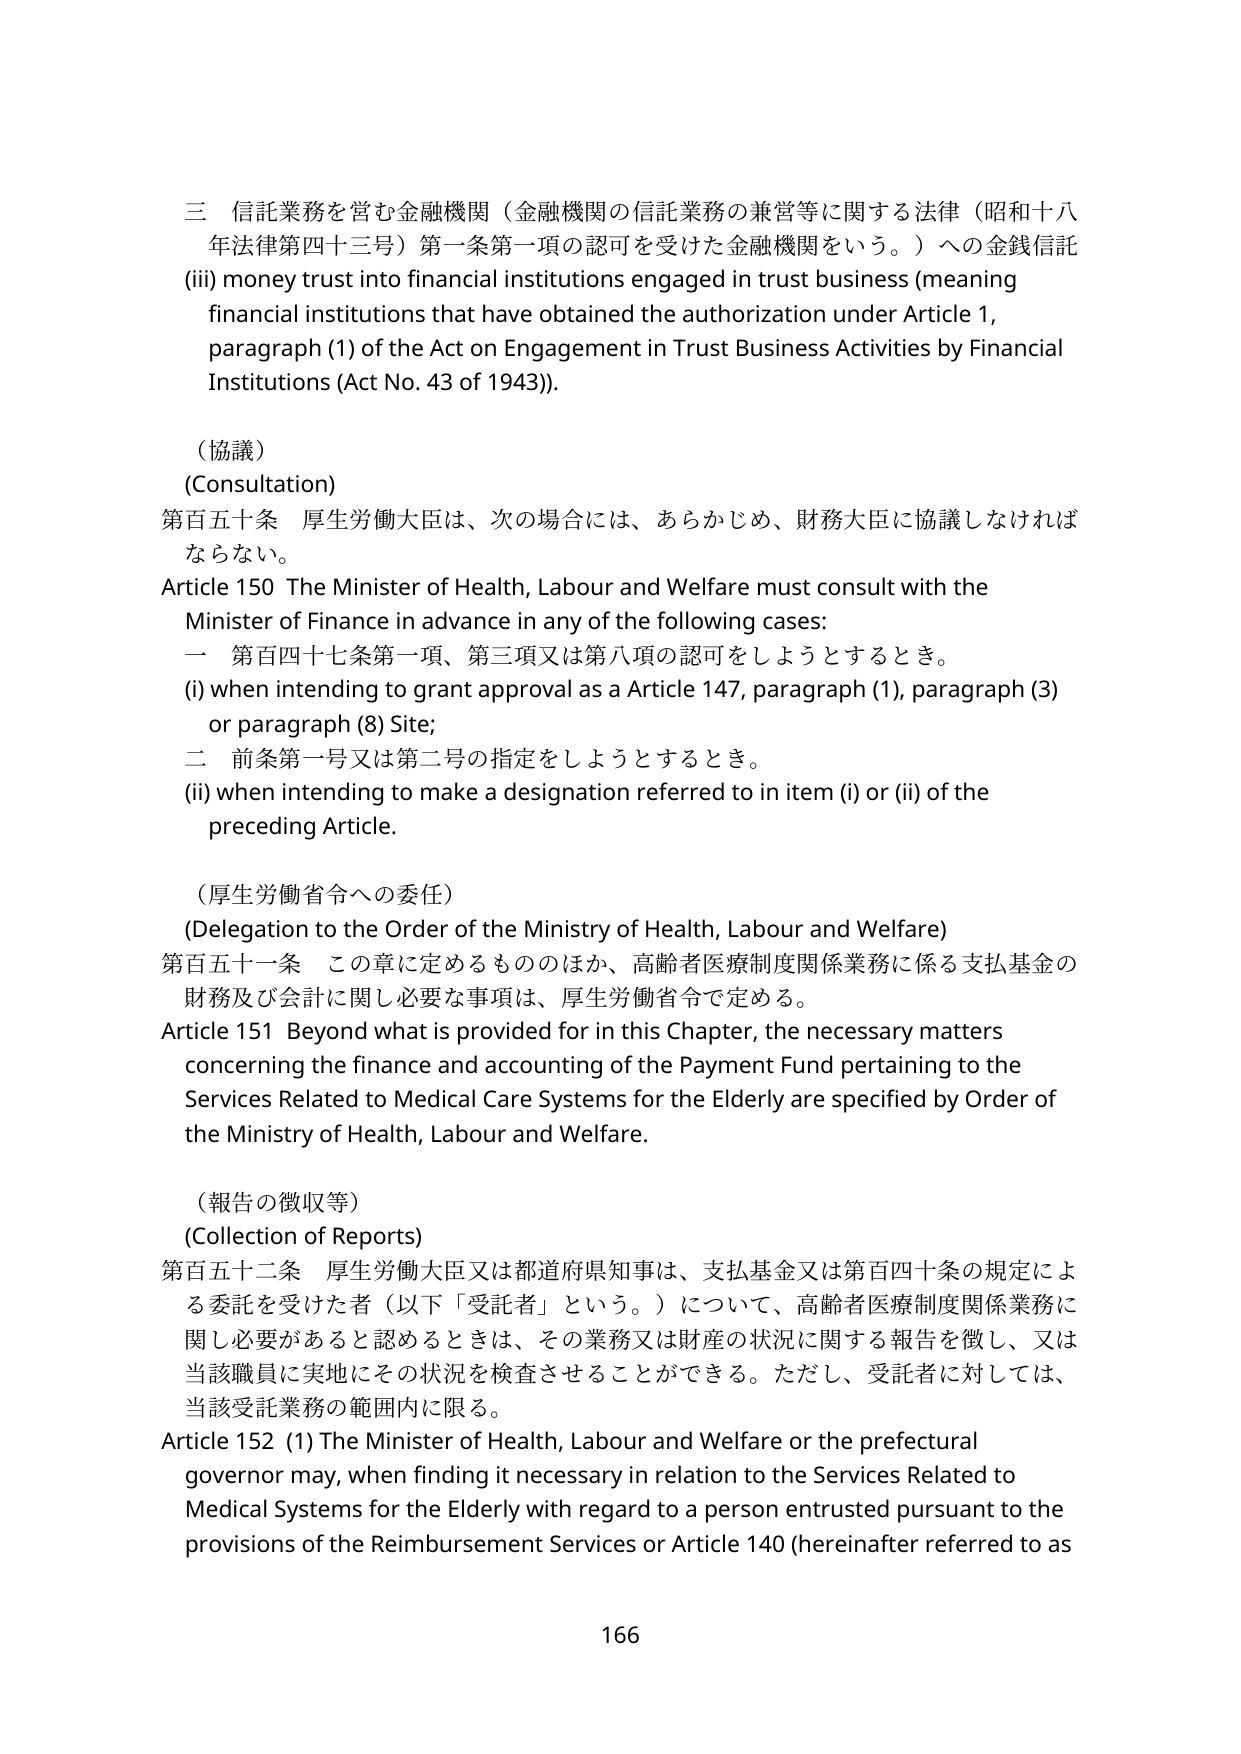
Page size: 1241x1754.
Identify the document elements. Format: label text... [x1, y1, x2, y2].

text 三 信託業務を営む金融機関（金融機関の信託業務の兼営等に関する法律（昭和十八年法律第四十三号）第一条第一項の認可を受けた金融機関をいう。）への金銭信託 [184, 194, 1079, 262]
text （厚生労働省令への委任） [184, 877, 1079, 911]
text 第百五十一条 この章に定めるもののほか、高齢者医療制度関係業務に係る支払基金の財務及び会計に関し必要な事項は、厚生労働省令で定める。 [161, 945, 1079, 1014]
text (i) when intending to grant approval as a Article 147, paragraph (1), paragraph (3) or paragraph (8) Site; [184, 672, 1079, 740]
text Article 151 Beyond what is provided for in this Chapter, the necessary matters concerning the finance and accounting of the Payment Fund pertaining to the Services Related to Medical Care Systems for the Elderly are specified by Order of the Ministry of Health, Labour and Welfare. [161, 1014, 1079, 1150]
text (ii) when intending to make a designation referred to in item (i) or (ii) of the preceding Article. [184, 774, 1079, 843]
text 一 第百四十七条第一項、第三項又は第八項の認可をしようとするとき。 [184, 638, 1079, 672]
text Article 150 The Minister of Health, Labour and Welfare must consult with the Minister of Finance in advance in any of the following cases: [161, 569, 1079, 638]
text (Delegation to the Order of the Ministry of Health, Labour and Welfare) [184, 911, 1079, 945]
text 第百五十二条 厚生労働大臣又は都道府県知事は、支払基金又は第百四十条の規定による委託を受けた者（以下「受託者」という。）について、高齢者医療制度関係業務に関し必要があると認めるときは、その業務又は財産の状況に関する報告を徴し、又は当該職員に実地にその状況を検査させることができる。ただし、受託者に対しては、当該受託業務の範囲内に限る。 [161, 1253, 1079, 1424]
text (iii) money trust into financial institutions engaged in trust business (meaning financial institutions that have obtained the authorization under Article 1, paragraph (1) of the Act on Engagement in Trust Business Activities by Financial Institutions (Act No. 43 of 1943)). [184, 262, 1079, 399]
text 二 前条第一号又は第二号の指定をしようとするとき。 [184, 740, 1079, 774]
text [161, 1424, 1079, 1560]
text （協議） [184, 433, 1079, 467]
text (Collection of Reports) [184, 1219, 1079, 1253]
text (Consultation) [184, 467, 1079, 501]
text 第百五十条 厚生労働大臣は、次の場合には、あらかじめ、財務大臣に協議しなければならない。 [161, 501, 1079, 569]
text （報告の徴収等） [184, 1184, 1079, 1219]
